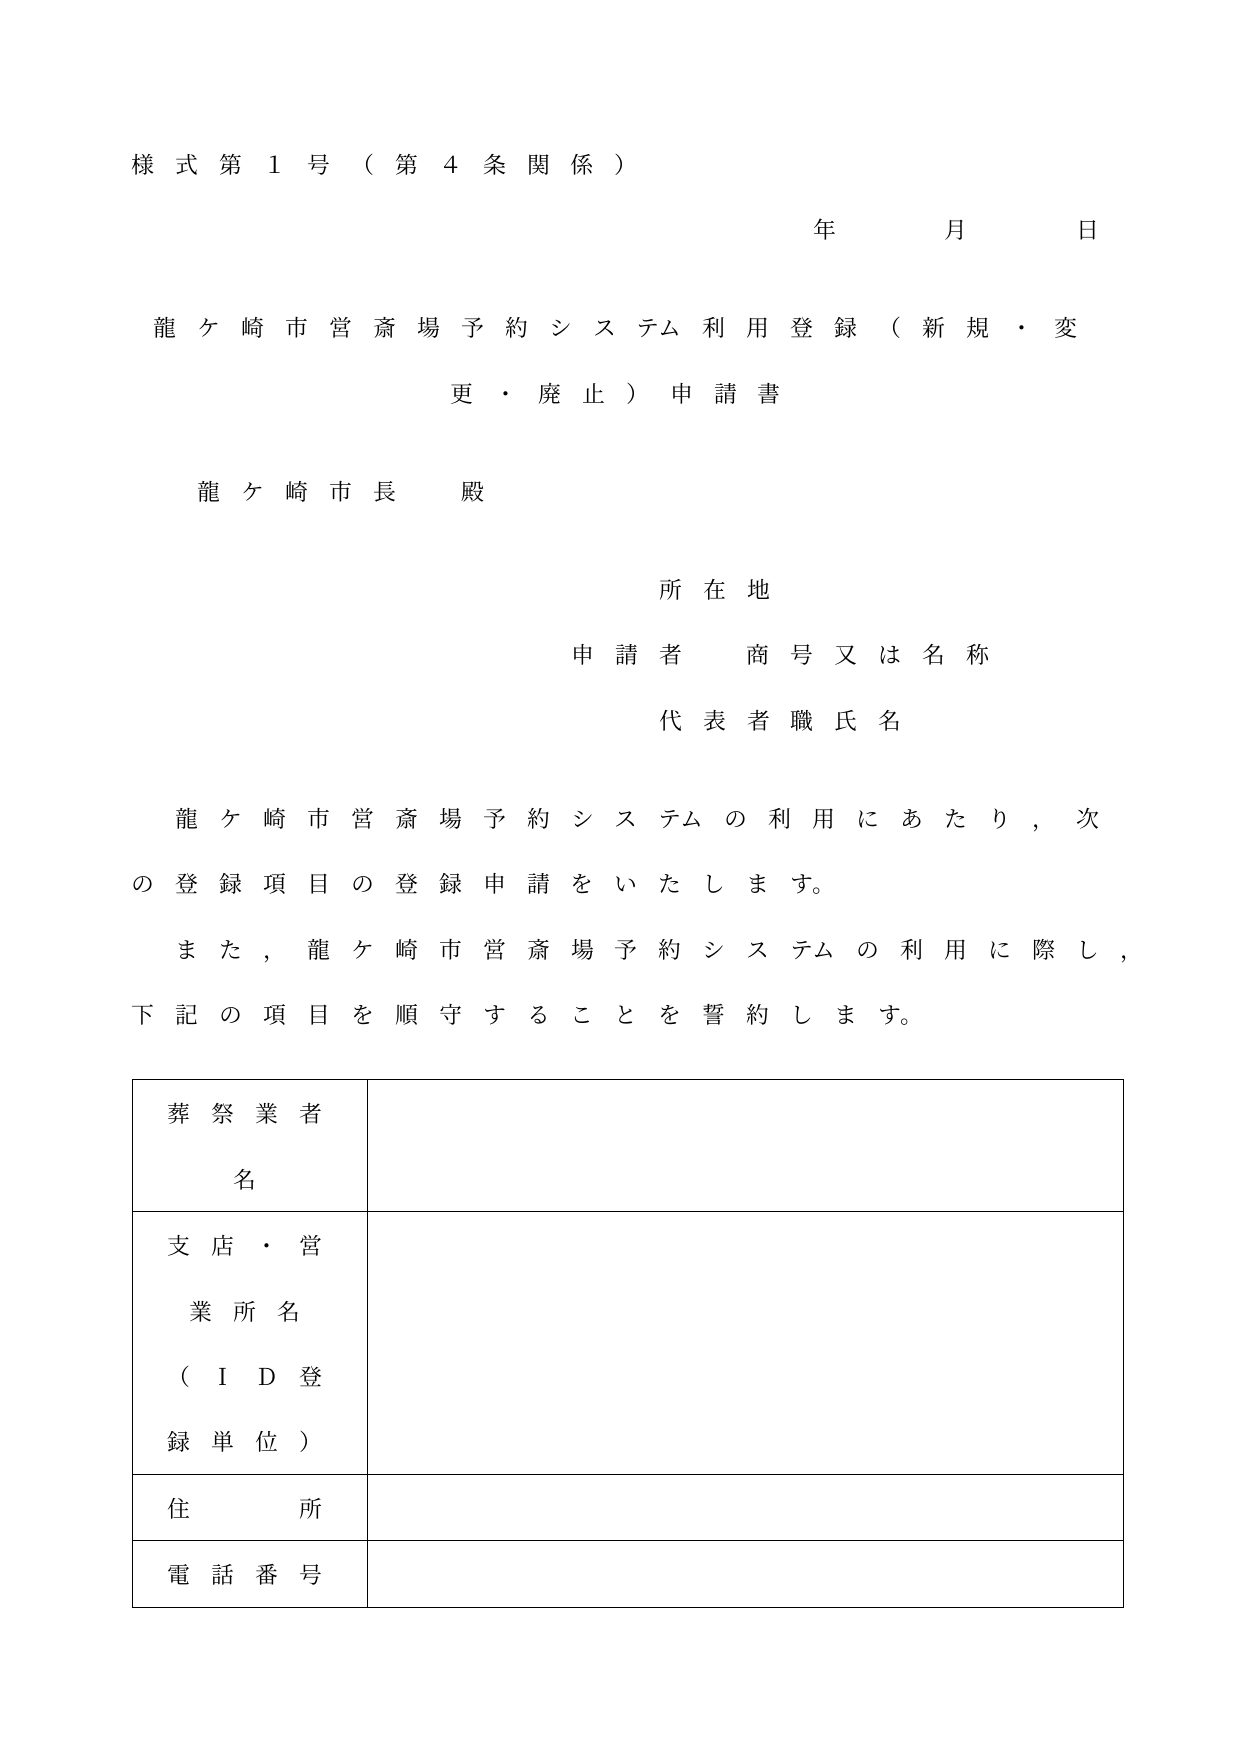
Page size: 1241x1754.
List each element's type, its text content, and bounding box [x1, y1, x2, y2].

table_cell [368, 1475, 1123, 1540]
text 所在地 [131, 556, 1121, 621]
text 代表者職氏名 [131, 687, 1121, 752]
table_cell 住 所 [133, 1475, 367, 1540]
text 龍ケ崎市長 殿 [131, 458, 1121, 523]
text 年 月 日 [131, 196, 1121, 261]
table_cell [368, 1212, 1123, 1474]
table_cell 電話番号 [133, 1541, 367, 1607]
table_header 葬祭業者名 [133, 1080, 367, 1211]
table_header [368, 1080, 1123, 1211]
text 龍ケ崎市営斎場予約システムの利用にあたり，次の登録項目の登録申請をいたします。 [131, 785, 1121, 916]
text また，龍ケ崎市営斎場予約システムの利用に際し，下記の項目を順守することを誓約します。 [131, 916, 1121, 1046]
text 申請者 商号又は名称 [131, 621, 1121, 687]
table_cell [368, 1541, 1123, 1607]
text 様式第１号（第４条関係） [131, 131, 1121, 196]
table_cell 支店・営業所名 （ＩＤ登録単位） [133, 1212, 367, 1474]
text 龍ケ崎市営斎場予約システム利用登録（新規・変更・廃止）申請書 [131, 294, 1121, 425]
